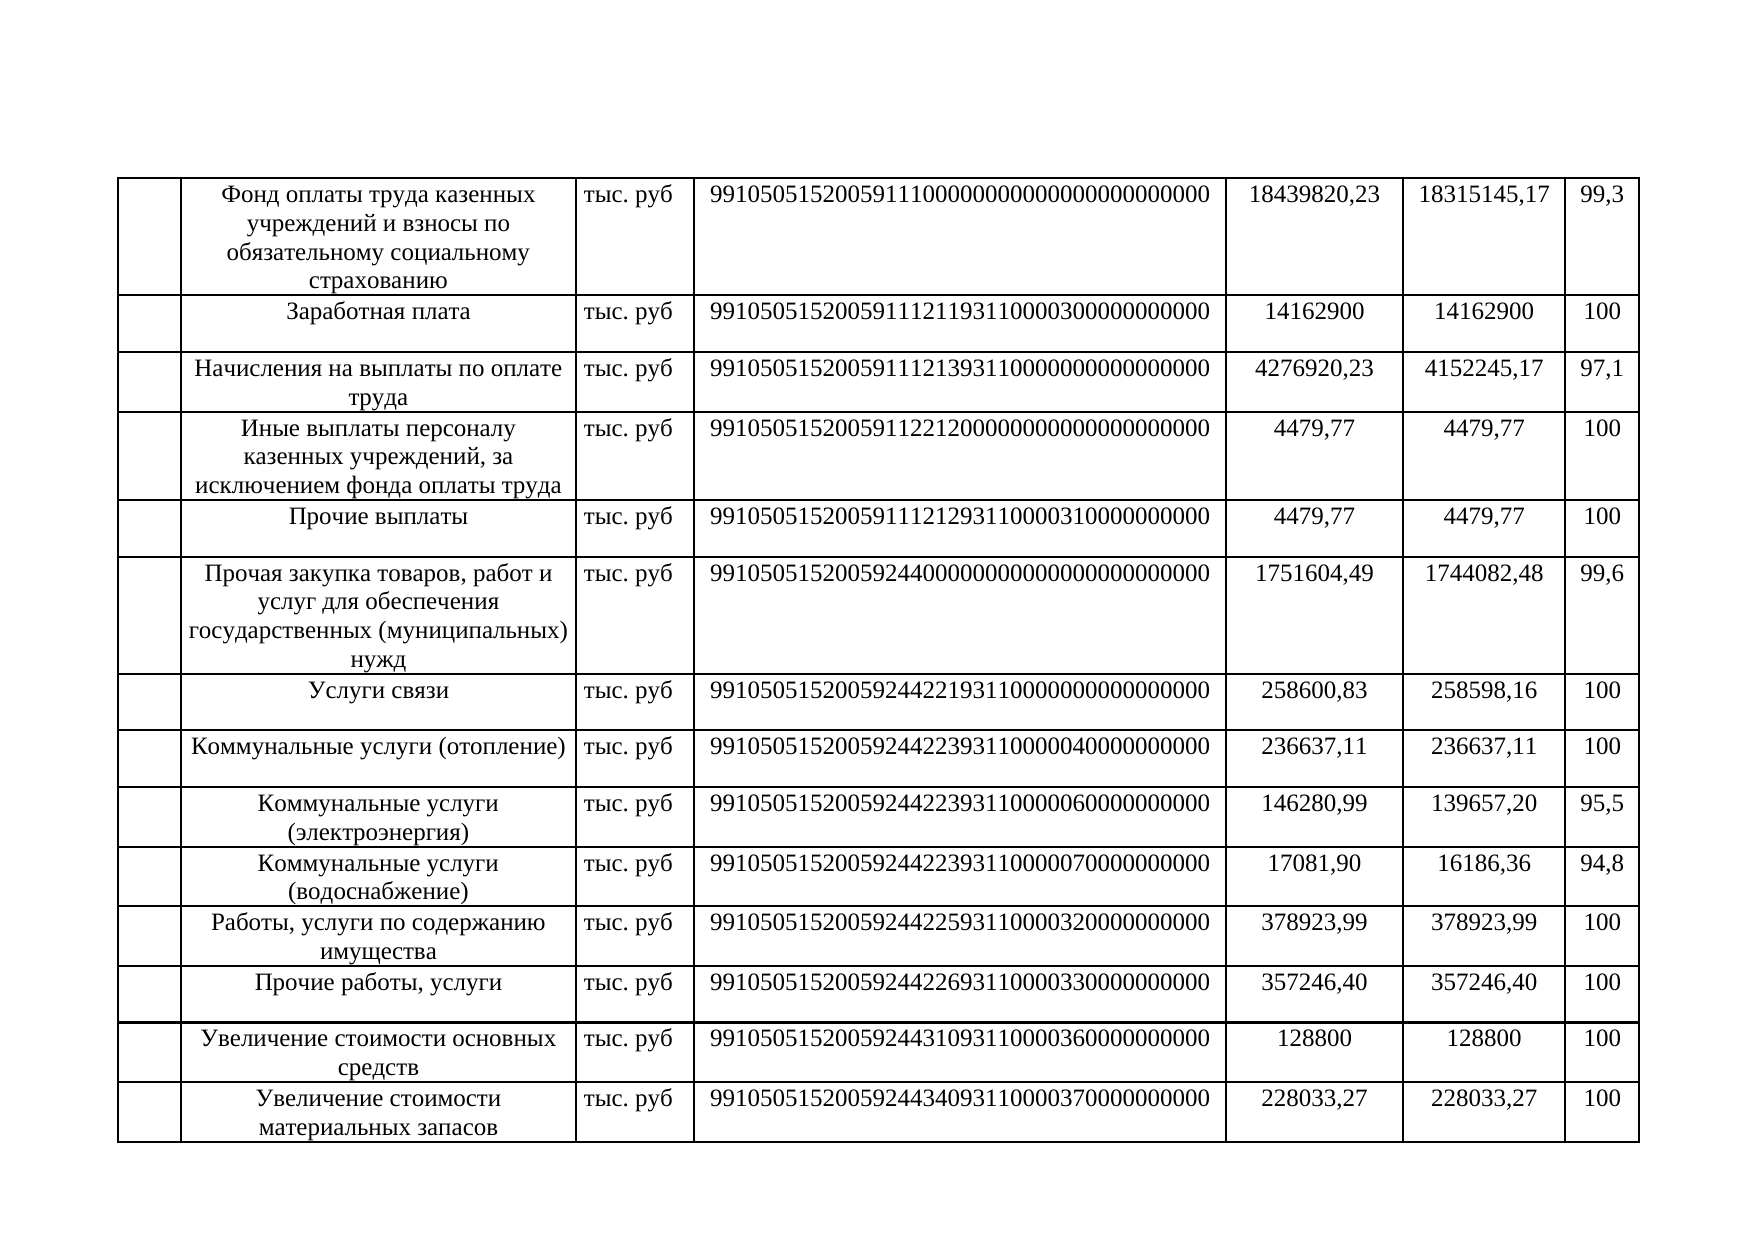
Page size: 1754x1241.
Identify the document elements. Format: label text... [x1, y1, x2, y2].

table_cell [119, 1083, 180, 1141]
table_cell Иные выплаты персоналу казенных учреждений, за исключением фонда оплаты труда [182, 413, 575, 499]
table_cell 100 [1566, 1083, 1638, 1141]
table_cell [119, 353, 180, 411]
table_cell 4479,77 [1404, 413, 1564, 499]
table_cell 4479,77 [1404, 501, 1564, 556]
table_cell [119, 731, 180, 786]
table_cell Работы, услуги по содержанию имущества [182, 907, 575, 965]
table_cell тыс. руб [577, 675, 693, 729]
table_cell 14162900 [1404, 296, 1564, 351]
table_cell тыс. руб [577, 179, 693, 294]
table_cell 9910505152005924422593110000320000000000 [695, 907, 1225, 965]
table_cell 97,1 [1566, 353, 1638, 411]
table_cell 4152245,17 [1404, 353, 1564, 411]
table_cell 9910505152005911121193110000300000000000 [695, 296, 1225, 351]
table_cell тыс. руб [577, 413, 693, 499]
table_cell тыс. руб [577, 296, 693, 351]
table_cell Заработная плата [182, 296, 575, 351]
table_cell 94,8 [1566, 848, 1638, 905]
table_cell 228033,27 [1227, 1083, 1402, 1141]
table_cell 14162900 [1227, 296, 1402, 351]
table_cell [119, 1024, 180, 1081]
table_cell 258600,83 [1227, 675, 1402, 729]
table_cell 9910505152005911121293110000310000000000 [695, 501, 1225, 556]
table_cell Фонд оплаты труда казенных учреждений и взносы по обязательному социальному страхованию [182, 179, 575, 294]
table_cell [119, 907, 180, 965]
table_cell Коммунальные услуги (электроэнергия) [182, 788, 575, 846]
table_cell 236637,11 [1404, 731, 1564, 786]
table_cell 9910505152005924422693110000330000000000 [695, 967, 1225, 1021]
table_cell тыс. руб [577, 788, 693, 846]
table_cell 100 [1566, 296, 1638, 351]
table_cell [119, 501, 180, 556]
table_cell 9910505152005924434093110000370000000000 [695, 1083, 1225, 1141]
table_cell тыс. руб [577, 731, 693, 786]
table_cell тыс. руб [577, 501, 693, 556]
table_cell 4479,77 [1227, 501, 1402, 556]
table_cell 16186,36 [1404, 848, 1564, 905]
table_cell 17081,90 [1227, 848, 1402, 905]
table_cell тыс. руб [577, 907, 693, 965]
table_cell Коммунальные услуги (отопление) [182, 731, 575, 786]
table_cell 378923,99 [1404, 907, 1564, 965]
table_cell 9910505152005924400000000000000000000000 [695, 558, 1225, 673]
table_cell 18439820,23 [1227, 179, 1402, 294]
table_cell Увеличение стоимости основных средств [182, 1024, 575, 1081]
table_cell 100 [1566, 907, 1638, 965]
table_cell [119, 788, 180, 846]
table_cell 1744082,48 [1404, 558, 1564, 673]
table_cell [119, 296, 180, 351]
table_cell Прочие выплаты [182, 501, 575, 556]
table_cell 228033,27 [1404, 1083, 1564, 1141]
table_cell 357246,40 [1227, 967, 1402, 1021]
table_cell тыс. руб [577, 848, 693, 905]
table_cell 9910505152005924422393110000070000000000 [695, 848, 1225, 905]
table_cell 4479,77 [1227, 413, 1402, 499]
table_cell 128800 [1404, 1024, 1564, 1081]
table_cell [119, 558, 180, 673]
table_cell Начисления на выплаты по оплате труда [182, 353, 575, 411]
table_cell тыс. руб [577, 967, 693, 1021]
table_cell 236637,11 [1227, 731, 1402, 786]
table_cell 18315145,17 [1404, 179, 1564, 294]
table_cell 99,3 [1566, 179, 1638, 294]
table_cell [119, 967, 180, 1021]
table_cell 95,5 [1566, 788, 1638, 846]
table_cell 100 [1566, 501, 1638, 556]
table_cell 4276920,23 [1227, 353, 1402, 411]
table_cell Прочие работы, услуги [182, 967, 575, 1021]
table_cell Коммунальные услуги (водоснабжение) [182, 848, 575, 905]
table_cell тыс. руб [577, 1024, 693, 1081]
table_cell [119, 179, 180, 294]
table_cell 100 [1566, 675, 1638, 729]
table_cell [119, 675, 180, 729]
table_cell тыс. руб [577, 558, 693, 673]
table_cell 378923,99 [1227, 907, 1402, 965]
table_cell 128800 [1227, 1024, 1402, 1081]
table_cell 357246,40 [1404, 967, 1564, 1021]
table_cell 100 [1566, 731, 1638, 786]
table_cell тыс. руб [577, 353, 693, 411]
table_cell 9910505152005924422393110000040000000000 [695, 731, 1225, 786]
table_cell 139657,20 [1404, 788, 1564, 846]
table_cell 146280,99 [1227, 788, 1402, 846]
table_cell 9910505152005911221200000000000000000000 [695, 413, 1225, 499]
table_cell 9910505152005911100000000000000000000000 [695, 179, 1225, 294]
table_cell тыс. руб [577, 1083, 693, 1141]
table_cell [119, 413, 180, 499]
table_cell 99,6 [1566, 558, 1638, 673]
table_cell 9910505152005924422193110000000000000000 [695, 675, 1225, 729]
table_cell 9910505152005924422393110000060000000000 [695, 788, 1225, 846]
table_cell [119, 848, 180, 905]
table_cell Увеличение стоимости материальных запасов [182, 1083, 575, 1141]
table_cell Прочая закупка товаров, работ и услуг для обеспечения государственных (муниципальных) нужд [182, 558, 575, 673]
table_cell 100 [1566, 967, 1638, 1021]
table_cell 1751604,49 [1227, 558, 1402, 673]
table_cell 100 [1566, 413, 1638, 499]
table_cell 9910505152005911121393110000000000000000 [695, 353, 1225, 411]
table_cell Услуги связи [182, 675, 575, 729]
table_cell 258598,16 [1404, 675, 1564, 729]
table_cell 100 [1566, 1024, 1638, 1081]
table_cell 9910505152005924431093110000360000000000 [695, 1024, 1225, 1081]
